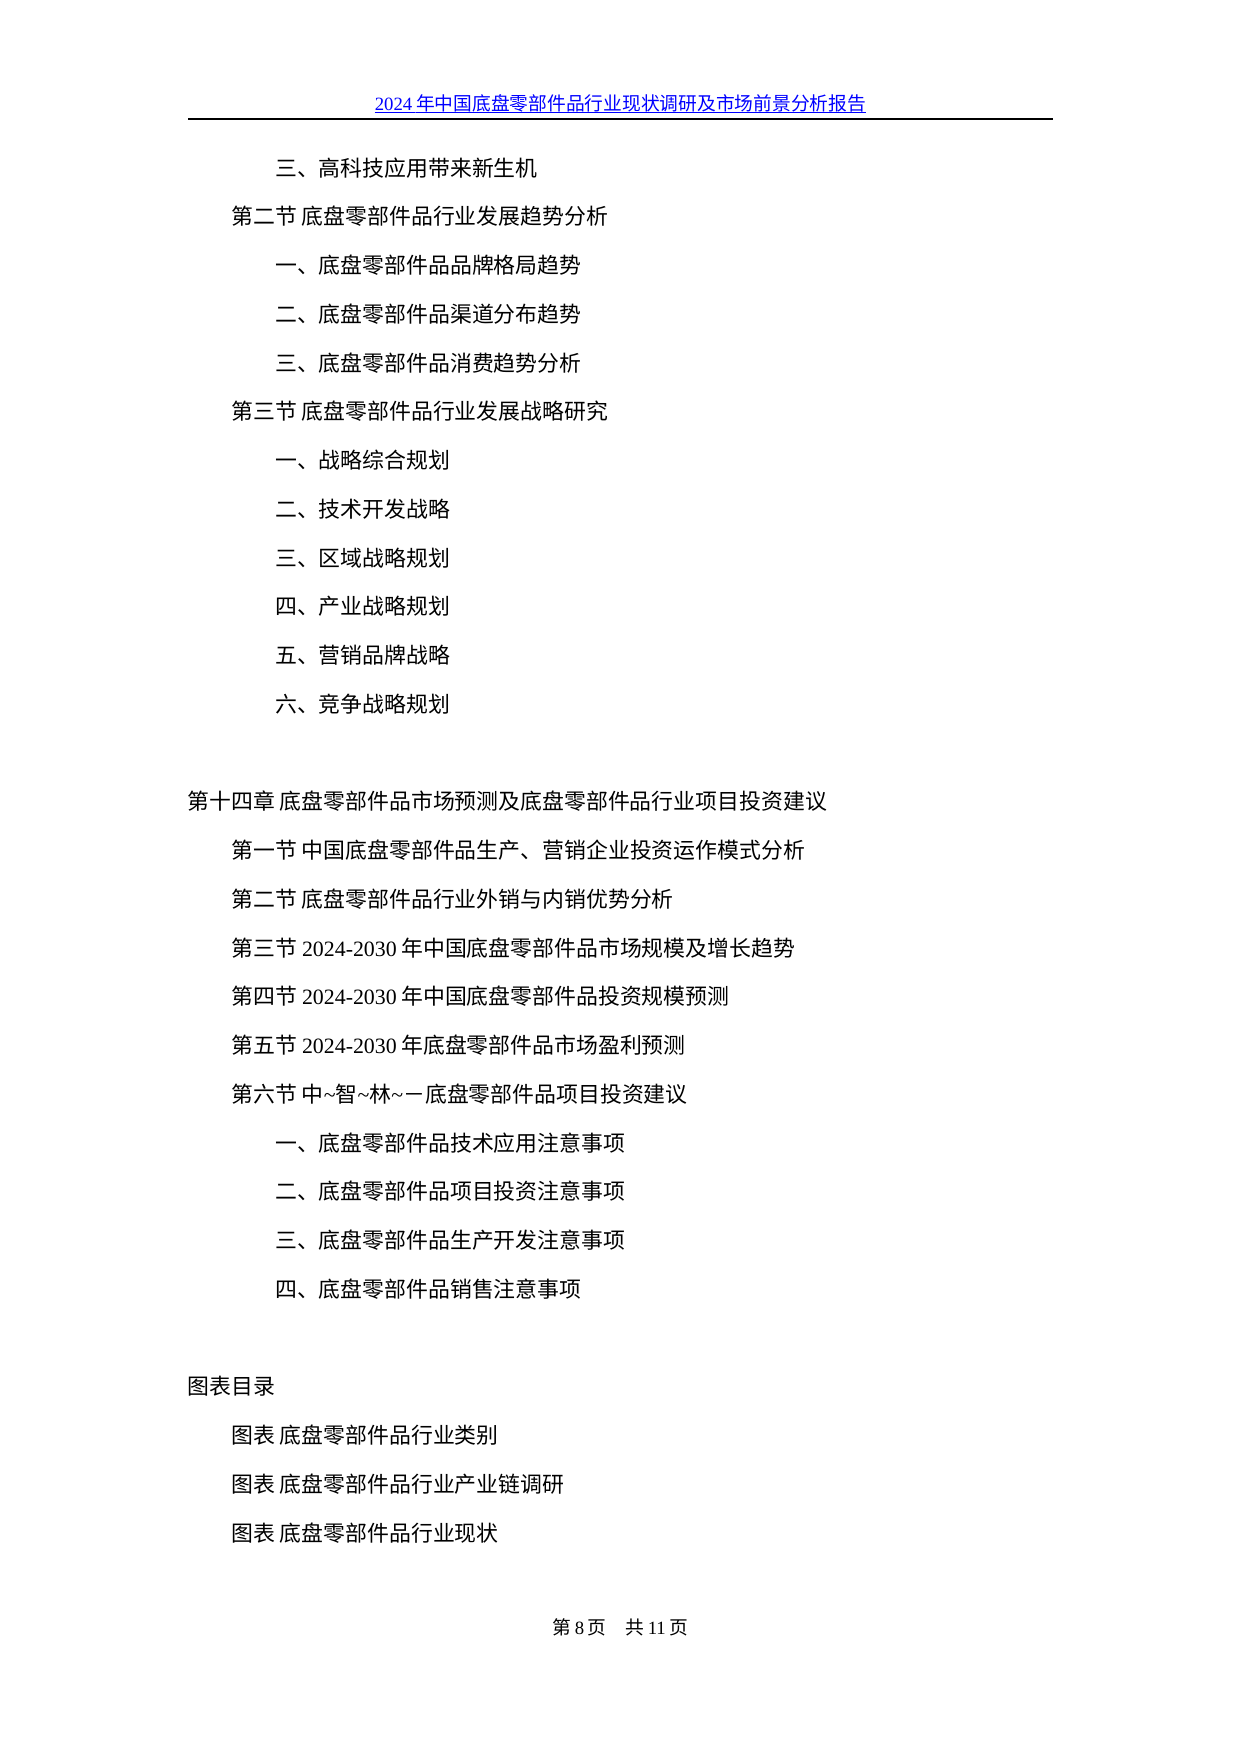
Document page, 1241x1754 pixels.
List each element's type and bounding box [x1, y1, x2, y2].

text [187, 150, 1053, 1548]
